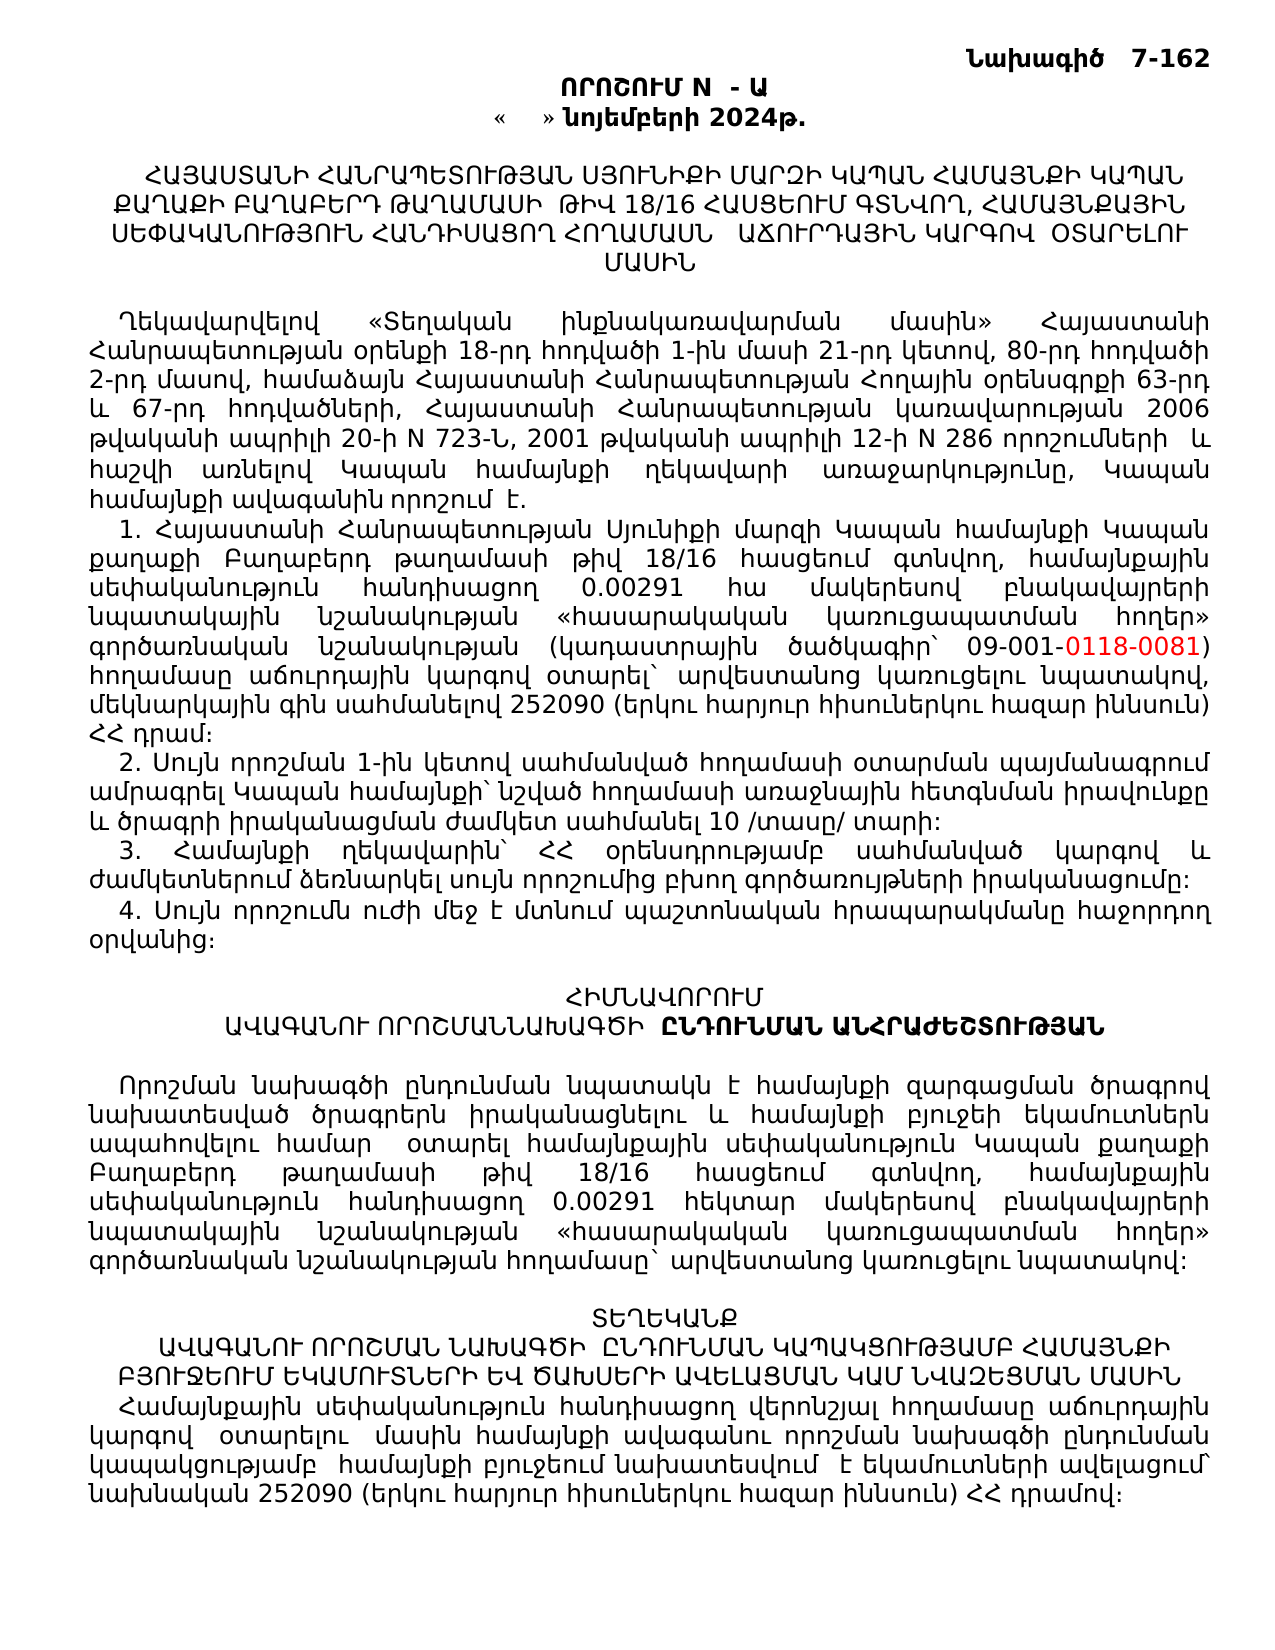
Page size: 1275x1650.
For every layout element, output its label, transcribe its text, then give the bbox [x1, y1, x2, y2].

text 1. Հայաստանի Հանրապետության Սյունիքի մարզի Կապան համայնքի Կապան քաղաքի Բաղաբերդ թաղամասի թիվ 18/16 հասցեում գտնվող, համայնքային սեփականություն հանդիսացող 0.00291 հա մակերեսով բնակավայրերի նպատակային նշանակության «հասարակական կառուցապատման հողեր» գործառնական նշանակության (կադաստրային ծածկագիր՝ 09-001-0118-0081) հողամասը աճուրդային կարգով օտարել` արվեստանոց կառուցելու նպատակով, մեկնարկային գին սահմանելով 252090 (երկու հարյուր հիսուներկու հազար իննսուն) ՀՀ դրամ։ [89, 515, 1211, 748]
text ԱՎԱԳԱՆՈՒ ՈՐՈՇՄԱՆ ՆԱԽԱԳԾԻ ԸՆԴՈՒՆՄԱՆ ԿԱՊԱԿՑՈՒԹՅԱՄԲ ՀԱՄԱՅՆՔԻ ԲՅՈՒՋԵՈՒՄ ԵԿԱՄՈՒՏՆԵՐԻ ԵՎ ԾԱԽՍԵՐԻ ԱՎԵԼԱՑՄԱՆ ԿԱՄ ՆՎԱԶԵՑՄԱՆ ՄԱՍԻՆ [89, 1333, 1211, 1392]
text 2. Սույն որոշման 1-ին կետով սահմանված հողամասի օտարման պայմանագրում ամրագրել Կապան համայնքի՝ նշված հողամասի առաջնային հետգնման իրավունքը և ծրագրի իրականացման ժամկետ սահմանել 10 /տասը/ տարի: [89, 748, 1211, 836]
text ԱՎԱԳԱՆՈՒ ՈՐՈՇՄԱՆՆԱԽԱԳԾԻ ԸՆԴՈՒՆՄԱՆ ԱՆՀՐԱԺԵՇՏՈՒԹՅԱՆ [89, 1012, 1211, 1042]
text ՀԻՄՆԱՎՈՐՈՒՄ [89, 983, 1211, 1012]
text 3. Համայնքի ղեկավարին՝ ՀՀ օրենսդրությամբ սահմանված կարգով և ժամկետներում ձեռնարկել սույն որոշումից բխող գործառույթների իրականացումը: [89, 836, 1211, 894]
text Նախագիծ 7-162 [89, 44, 1211, 73]
text Համայնքային սեփականություն հանդիսացող վերոնշյալ հողամասը աճուրդային կարգով օտարելու մասին համայնքի ավագանու որոշման նախագծի ընդունման կապակցությամբ համայնքի բյուջեում նախատեսվում է եկամուտների ավելացում՝ նախնական 252090 (երկու հարյուր հիսուներկու հազար իննսուն) ՀՀ դրամով։ [89, 1392, 1211, 1508]
text ՈՐՈՇՈՒՄ N - Ա   նոյեմբերի 2024թ. [89, 73, 1211, 132]
text ՀԱՅԱՍՏԱՆԻ ՀԱՆՐԱՊԵՏՈՒԹՅԱՆ ՍՅՈՒՆԻՔԻ ՄԱՐԶԻ ԿԱՊԱՆ ՀԱՄԱՅՆՔԻ ԿԱՊԱՆ ՔԱՂԱՔԻ ԲԱՂԱԲԵՐԴ ԹԱՂԱՄԱՍԻ ԹԻՎ 18/16 ՀԱՍՑԵՈՒՄ ԳՏՆՎՈՂ, ՀԱՄԱՅՆՔԱՅԻՆ ՍԵՓԱԿԱՆՈՒԹՅՈՒՆ ՀԱՆԴԻՍԱՑՈՂ ՀՈՂԱՄԱՍՆ ԱՃՈՒՐԴԱՅԻՆ ԿԱՐԳՈՎ ՕՏԱՐԵԼՈՒ ՄԱՍԻՆ [89, 161, 1211, 278]
text Ղեկավարվելով «Տեղական ինքնակառավարման մասին» Հայաստանի Հանրապետության օրենքի 18-րդ հոդվածի 1-ին մասի 21-րդ կետով, 80-րդ հոդվածի 2-րդ մասով, համաձայն Հայաստանի Հանրապետության Հողային օրենսգրքի 63-րդ և 67-րդ հոդվածների, Հայաստանի Հանրապետության կառավարության 2006 թվականի ապրիլի 20-ի N 723-Ն, 2001 թվականի ապրիլի 12-ի N 286 որոշումների և հաշվի առնելով Կապան համայնքի ղեկավարի առաջարկությունը, Կապան համայնքի ավագանին որոշում է. [89, 307, 1211, 515]
text Որոշման նախագծի ընդունման նպատակն է համայնքի զարգացման ծրագրով նախատեսված ծրագրերն իրականացնելու և համայնքի բյուջեի եկամուտներն ապահովելու համար օտարել համայնքային սեփականություն Կապան քաղաքի Բաղաբերդ թաղամասի թիվ 18/16 հասցեում գտնվող, համայնքային սեփականություն հանդիսացող 0.00291 հեկտար մակերեսով բնակավայրերի նպատակային նշանակության «հասարակական կառուցապատման հողեր» գործառնական նշանակության հողամասը` արվեստանոց կառուցելու նպատակով: [89, 1071, 1211, 1275]
text ՏԵՂԵԿԱՆՔ [89, 1304, 1211, 1333]
text 4․ Սույն որոշումն ուժի մեջ է մտնում պաշտոնական հրապարակմանը հաջորդող օրվանից։ [89, 894, 1211, 954]
